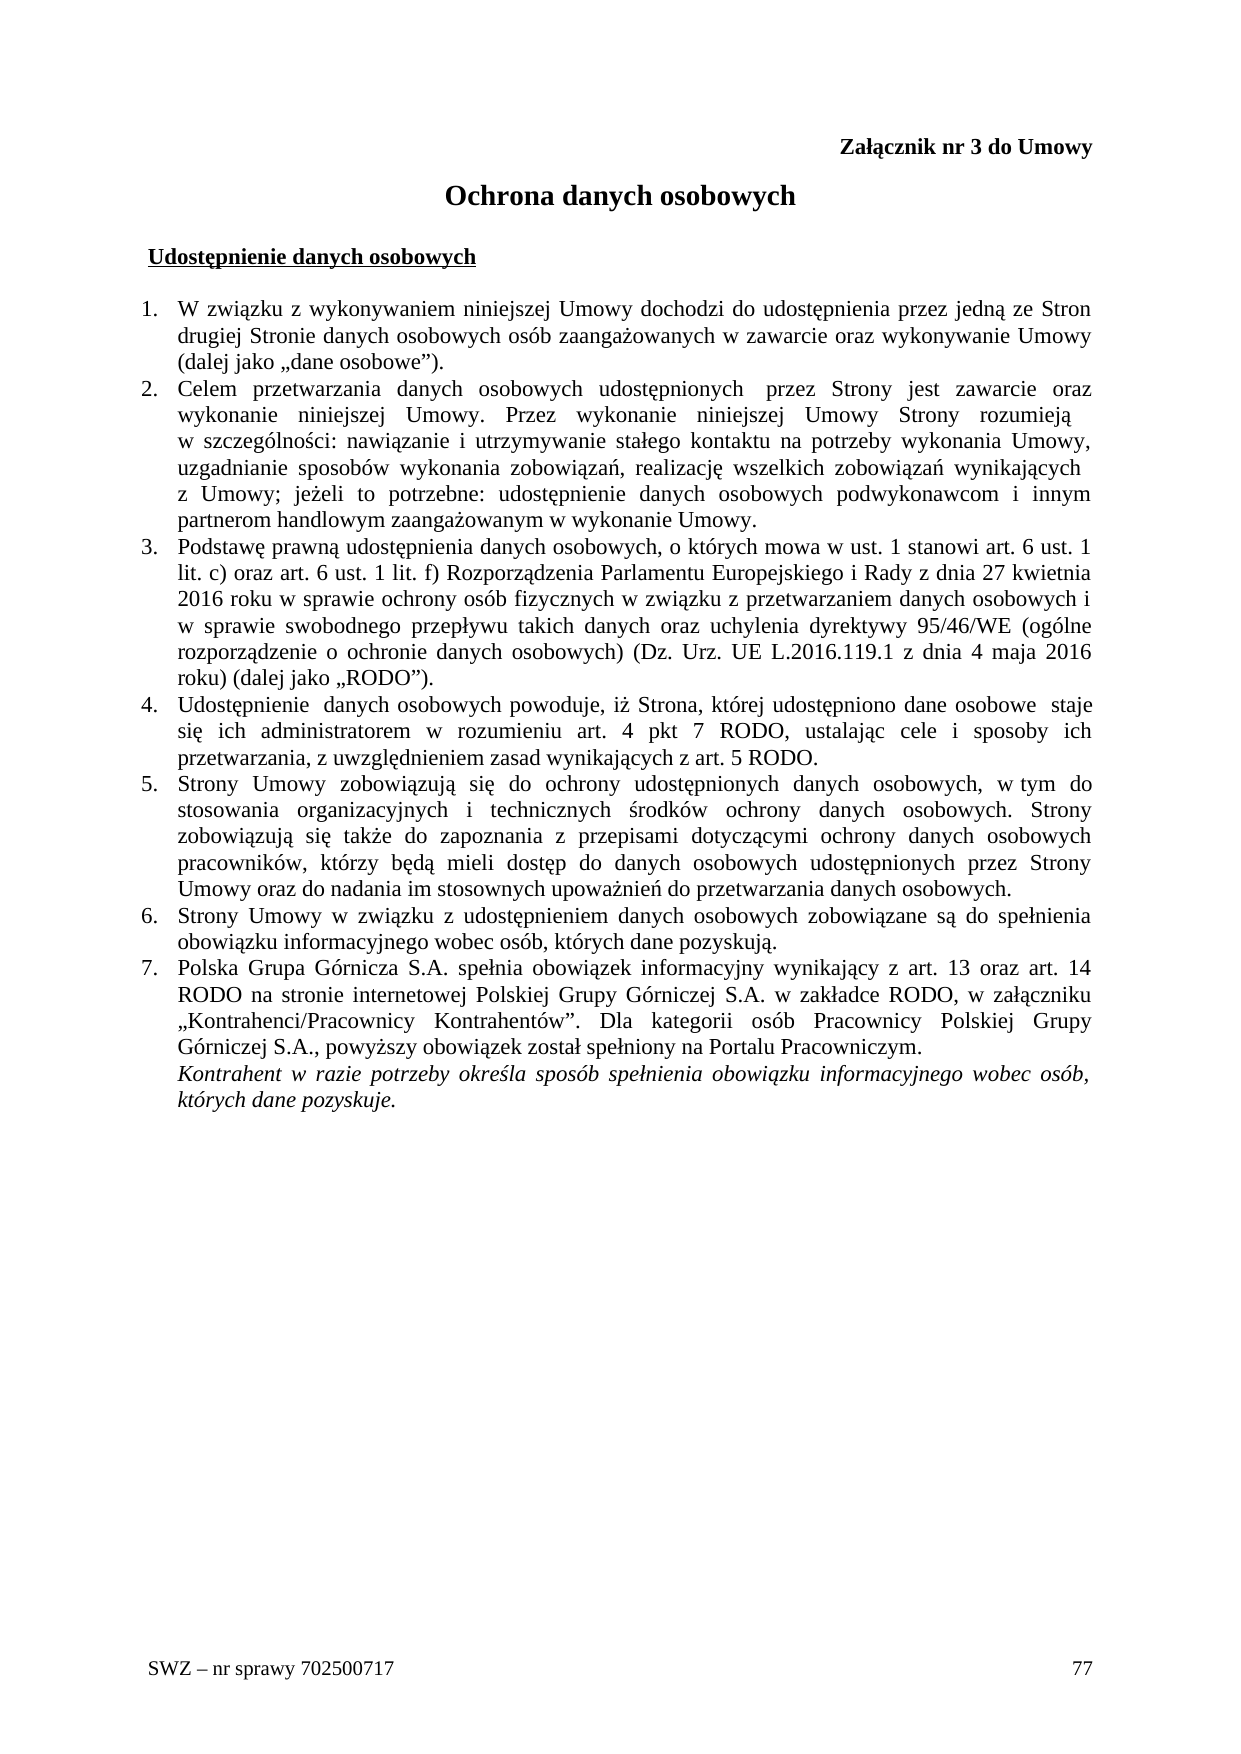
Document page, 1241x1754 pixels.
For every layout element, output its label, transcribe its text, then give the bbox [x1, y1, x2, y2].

list Polska Grupa Górnicza S.A. spełnia obowiązek informacyjny wynikający z art. 13 oraz art. 14 RODO na stronie internetowej Polskiej Grupy Górniczej S.A. w zakładce RODO, w załączniku „Kontrahenci/Pracownicy Kontrahentów”. Dla kategorii osób Pracownicy Polskiej Grupy Górniczej S.A., powyższy obowiązek został spełniony na Portalu Pracowniczym. [141, 954, 1093, 1060]
text Ochrona danych osobowych [148, 178, 1093, 212]
text Udostępnienie danych osobowych [148, 243, 1093, 269]
text Załącznik nr 3 do Umowy [148, 133, 1093, 159]
list Celem przetwarzania danych osobowych udostępnionych przez Strony jest zawarcie oraz wykonanie niniejszej Umowy. Przez wykonanie niniejszej Umowy Strony rozumieją w szczególności: nawiązanie i utrzymywanie stałego kontaktu na potrzeby wykonania Umowy, uzgadnianie sposobów wykonania zobowiązań, realizację wszelkich zobowiązań wynikających z Umowy; jeżeli to potrzebne: udostępnienie danych osobowych podwykonawcom i innym partnerom handlowym zaangażowanym w wykonanie Umowy. [141, 374, 1093, 533]
text Kontrahent w razie potrzeby określa sposób spełnienia obowiązku informacyjnego wobec osób, których dane pozyskuje. [177, 1060, 1093, 1112]
list Udostępnienie danych osobowych powoduje, iż Strona, której udostępniono dane osobowe staje się ich administratorem w rozumieniu art. 4 pkt 7 RODO, ustalając cele i sposoby ich przetwarzania, z uwzględnieniem zasad wynikających z art. 5 RODO. [141, 691, 1093, 770]
list Podstawę prawną udostępnienia danych osobowych, o których mowa w ust. 1 stanowi art. 6 ust. 1 lit. c) oraz art. 6 ust. 1 lit. f) Rozporządzenia Parlamentu Europejskiego i Rady z dnia 27 kwietnia 2016 roku w sprawie ochrony osób fizycznych w związku z przetwarzaniem danych osobowych i w sprawie swobodnego przepływu takich danych oraz uchylenia dyrektywy 95/46/WE (ogólne rozporządzenie o ochronie danych osobowych) (Dz. Urz. UE L.2016.119.1 z dnia 4 maja 2016 roku) (dalej jako „RODO”). [141, 533, 1093, 691]
list Strony Umowy w związku z udostępnieniem danych osobowych zobowiązane są do spełnienia obowiązku informacyjnego wobec osób, których dane pozyskują. [141, 902, 1093, 954]
list W związku z wykonywaniem niniejszej Umowy dochodzi do udostępnienia przez jedną ze Stron drugiej Stronie danych osobowych osób zaangażowanych w zawarcie oraz wykonywanie Umowy (dalej jako „dane osobowe”). [141, 296, 1093, 374]
list Strony Umowy zobowiązują się do ochrony udostępnionych danych osobowych, w tym do stosowania organizacyjnych i technicznych środków ochrony danych osobowych. Strony zobowiązują się także do zapoznania z przepisami dotyczącymi ochrony danych osobowych pracowników, którzy będą mieli dostęp do danych osobowych udostępnionych przez Strony Umowy oraz do nadania im stosownych upoważnień do przetwarzania danych osobowych. [141, 770, 1093, 902]
